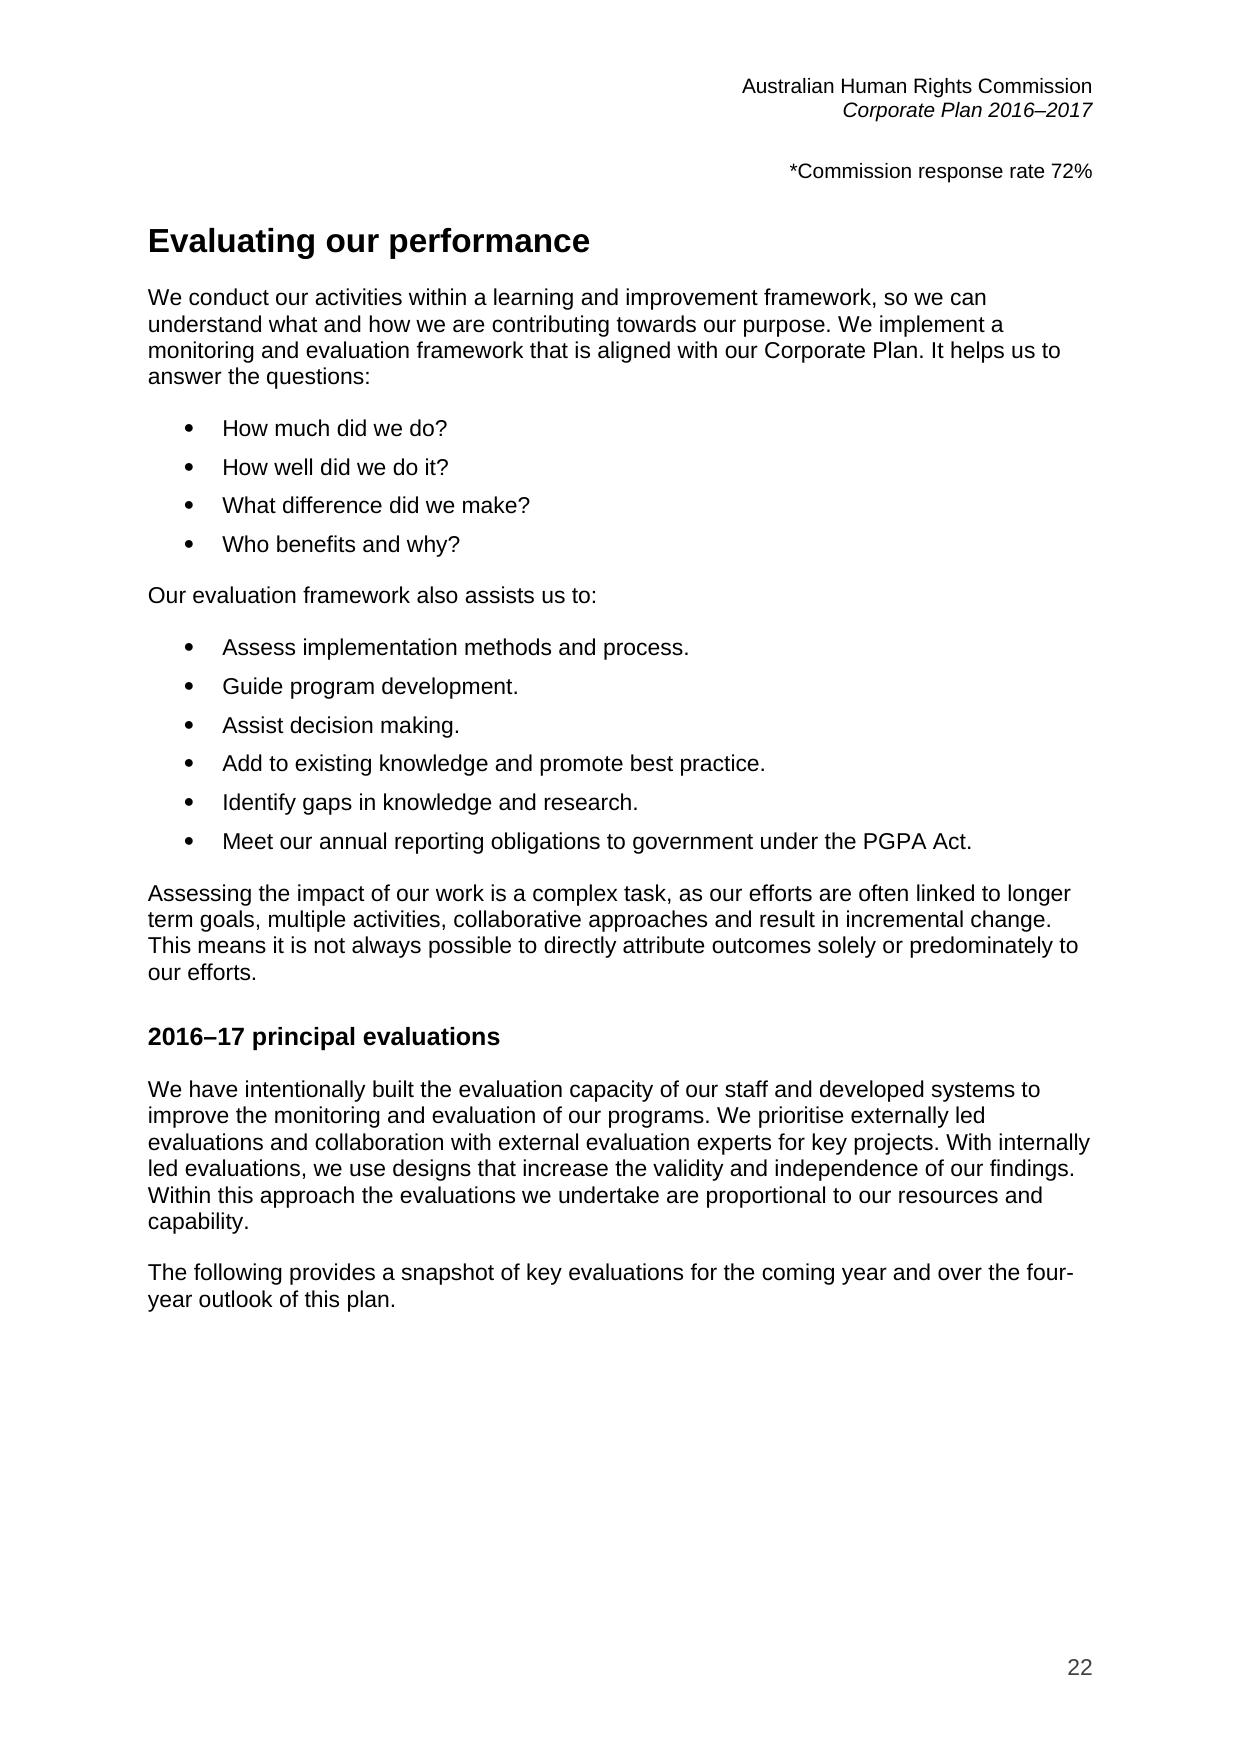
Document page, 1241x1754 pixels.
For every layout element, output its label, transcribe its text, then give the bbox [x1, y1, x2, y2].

text *Commission response rate 72% [148, 159, 1092, 183]
subtitle Evaluating our performance [148, 221, 1092, 259]
text Guide program development. [185, 673, 1092, 699]
subtitle 2016–17 principal evaluations [148, 1022, 1092, 1051]
text Meet our annual reporting obligations to government under the PGPA Act. [185, 828, 1092, 854]
text We have intentionally built the evaluation capacity of our staff and developed systems to improve the monitoring and evaluation of our programs. We prioritise externally led evaluations and collaboration with external evaluation experts for key projects. With internally led evaluations, we use designs that increase the validity and independence of our findings. Within this approach the evaluations we undertake are proportional to our resources and capability. [148, 1076, 1092, 1234]
text Assessing the impact of our work is a complex task, as our efforts are often linked to longer term goals, multiple activities, collaborative approaches and result in incremental change. This means it is not always possible to directly attribute outcomes solely or predominately to our efforts. [148, 879, 1092, 985]
text Add to existing knowledge and promote best practice. [185, 750, 1092, 777]
text We conduct our activities within a learning and improvement framework, so we can understand what and how we are contributing towards our purpose. We implement a monitoring and evaluation framework that is aligned with our Corporate Plan. It helps us to answer the questions: [148, 284, 1092, 389]
text What difference did we make? [185, 492, 1092, 519]
text Who benefits and why? [185, 531, 1092, 557]
text How much did we do? [185, 414, 1092, 441]
text Assess implementation methods and process. [185, 634, 1092, 660]
text Identify gaps in knowledge and research. [185, 789, 1092, 816]
text Assist decision making. [185, 712, 1092, 738]
text How well did we do it? [185, 453, 1092, 480]
text Our evaluation framework also assists us to: [148, 582, 1092, 609]
text The following provides a snapshot of key evaluations for the coming year and over the four-year outlook of this plan. [148, 1259, 1092, 1312]
